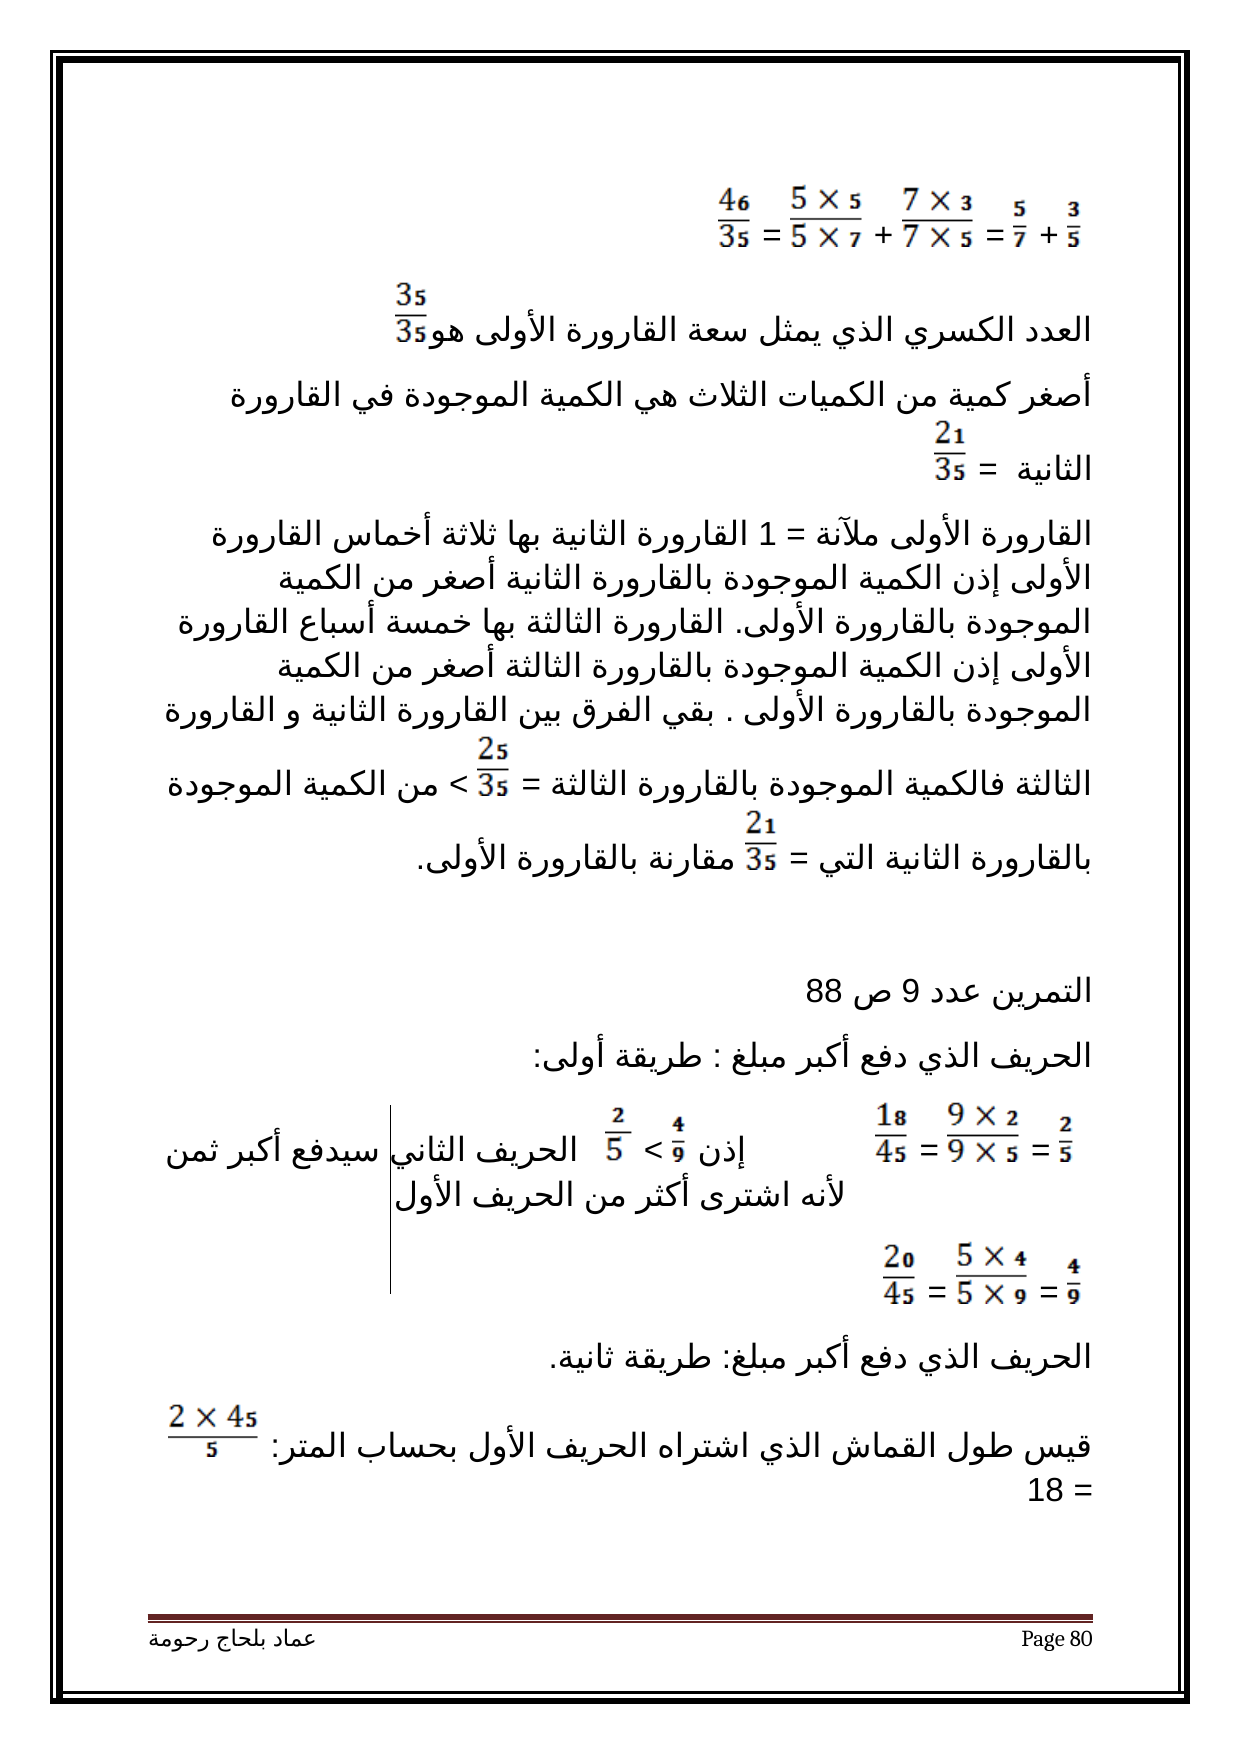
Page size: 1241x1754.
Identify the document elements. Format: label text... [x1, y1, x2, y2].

text التمرين عدد 9 ص 88 [147, 971, 1093, 1009]
picture [672, 1114, 688, 1162]
picture [875, 1100, 910, 1162]
picture [883, 1242, 918, 1304]
picture [605, 1105, 635, 1162]
picture [1067, 1256, 1084, 1304]
picture [1013, 197, 1030, 247]
picture [947, 1100, 1022, 1162]
text الحريف الذي دفع أكبر مبلغ: طريقة ثانية. [147, 1337, 1093, 1376]
picture [718, 185, 753, 247]
picture [902, 185, 976, 247]
picture [934, 418, 969, 480]
text = = [147, 1239, 1093, 1311]
text أصغر كمية من الكميات الثلاث هي الكمية الموجودة في القارورة الثانية = [147, 375, 1093, 487]
text = = إذن > الحريف الثاني سيدفع أكبر ثمن لأنه اشترى أكثر من الحريف الأول [147, 1101, 1093, 1213]
picture [1059, 1114, 1076, 1162]
picture [790, 182, 865, 247]
picture [745, 808, 780, 870]
picture [395, 280, 430, 342]
text القارورة الأولى ملآنة = 1 القارورة الثانية بها ثلاثة أخماس القارورة الأولى إذن الكمية الموجودة بالقارورة الثانية أصغر من الكمية الموجودة بالقارورة الأولى. القارورة الثالثة بها خمسة أسباع القارورة الأولى إذن الكمية الموجودة بالقارورة الثالثة أصغر من الكمية الموجودة بالقارورة الأولى . بقي الفرق بين القارورة الثانية و القارورة الثالثة فالكمية الموجودة بالقارورة الثالثة = > من الكمية الموجودة بالقارورة الثانية التي = مقارنة بالقارورة الأولى. [147, 514, 1093, 877]
picture [1067, 199, 1084, 247]
text قيس طول القماش الذي اشتراه الحريف الأول بحساب المتر: = 18 [147, 1402, 1093, 1508]
text الحريف الذي دفع أكبر مبلغ : طريقة أولى: [147, 1036, 1093, 1074]
picture [477, 734, 512, 796]
picture [956, 1239, 1030, 1304]
picture [168, 1402, 261, 1457]
text + = + = [147, 182, 1093, 254]
text العدد الكسري الذي يمثل سعة القارورة الأولى هو [147, 280, 1093, 348]
